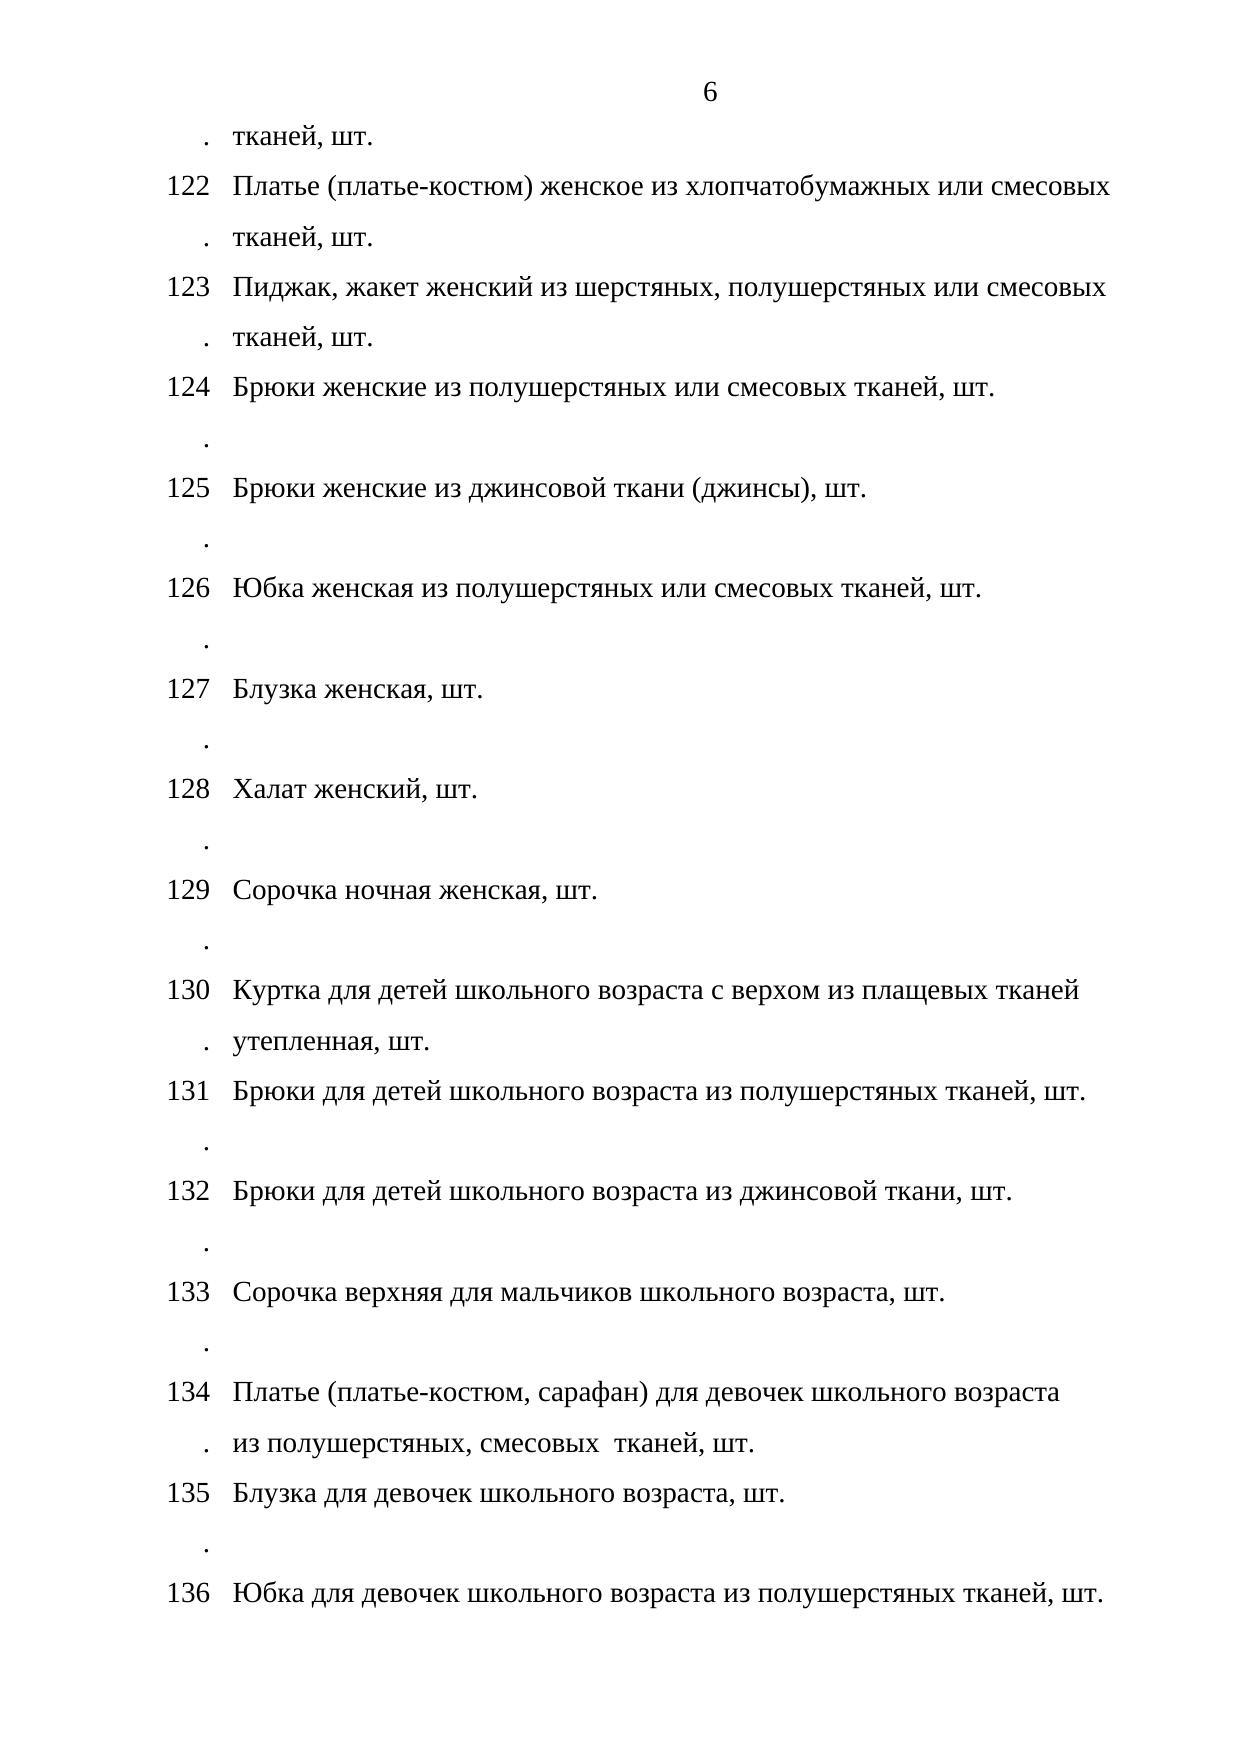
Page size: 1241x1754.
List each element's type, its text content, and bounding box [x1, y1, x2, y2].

table_cell Платье (платье-костюм, сарафан) для девочек школьного возраста из полушерстяных, смесовых тканей, шт. [221, 1375, 1196, 1475]
table_cell Блузка женская, шт. [221, 671, 1196, 771]
table_cell 135. [148, 1475, 221, 1576]
table_cell Халат женский, шт. [221, 771, 1196, 872]
table_cell Брюки женские из джинсовой ткани (джинсы), шт. [221, 470, 1196, 570]
table_cell 127. [148, 671, 221, 771]
table_cell Блузка для девочек школьного возраста, шт. [221, 1475, 1196, 1576]
table_cell 121. [148, 118, 221, 168]
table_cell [221, 118, 1196, 168]
table_cell Брюки для детей школьного возраста из джинсовой ткани, шт. [221, 1174, 1196, 1274]
table_cell 126. [148, 570, 221, 671]
table_cell Сорочка верхняя для мальчиков школьного возраста, шт. [221, 1274, 1196, 1374]
table_cell 130. [148, 973, 221, 1073]
table_cell 136. [148, 1576, 221, 1626]
table_cell Куртка для детей школьного возраста с верхом из плащевых тканей утепленная, шт. [221, 973, 1196, 1073]
table_cell Брюки женские из полушерстяных или смесовых тканей, шт. [221, 369, 1196, 470]
table_cell 128. [148, 771, 221, 872]
table_cell Юбка женская из полушерстяных или смесовых тканей, шт. [221, 570, 1196, 671]
table_cell 124. [148, 369, 221, 470]
table_cell 122. [148, 168, 221, 269]
table_cell Сорочка ночная женская, шт. [221, 872, 1196, 972]
table_cell Платье (платье-костюм) женское из хлопчатобумажных или смесовых тканей, шт. [221, 168, 1196, 269]
table_cell 133. [148, 1274, 221, 1374]
table_cell 134. [148, 1375, 221, 1475]
table_cell Брюки для детей школьного возраста из полушерстяных тканей, шт. [221, 1073, 1196, 1173]
table_cell 125. [148, 470, 221, 570]
table_cell 123. [148, 269, 221, 369]
table_cell 132. [148, 1174, 221, 1274]
table_cell Пиджак, жакет женский из шерстяных, полушерстяных или смесовых тканей, шт. [221, 269, 1196, 369]
table_cell 131. [148, 1073, 221, 1173]
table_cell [221, 1576, 1196, 1626]
table_cell 129. [148, 872, 221, 972]
